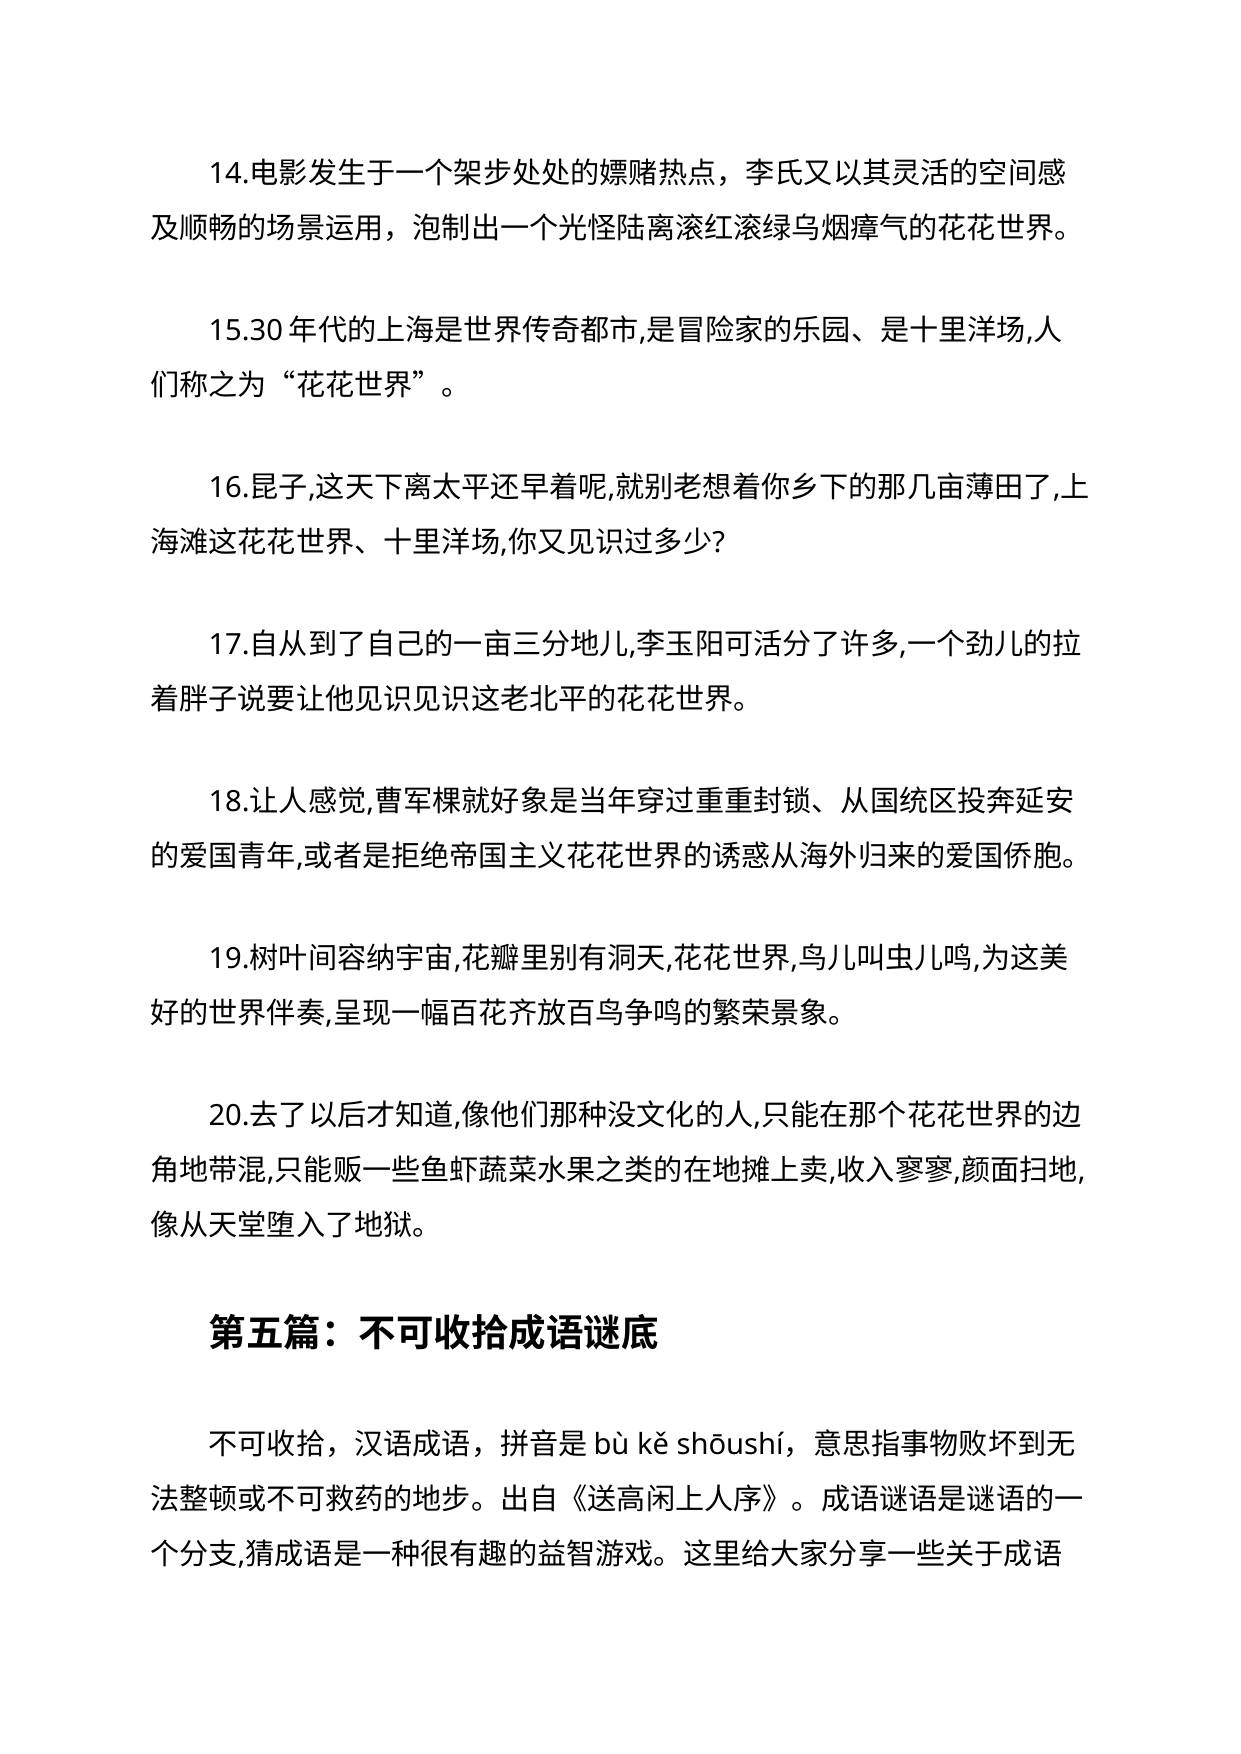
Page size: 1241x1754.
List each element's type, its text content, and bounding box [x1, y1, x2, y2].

text 18.让人感觉,曹军棵就好象是当年穿过重重封锁、从国统区投奔延安的爱国青年,或者是拒绝帝国主义花花世界的诱惑从海外归来的爱国侨胞。 [150, 777, 1090, 875]
text 15.30年代的上海是世界传奇都市,是冒险家的乐园、是十里洋场,人们称之为“花花世界”。 [150, 307, 1090, 404]
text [150, 1420, 1090, 1573]
text 19.树叶间容纳宇宙,花瓣里别有洞天,花花世界,鸟儿叫虫儿鸣,为这美好的世界伴奏,呈现一幅百花齐放百鸟争鸣的繁荣景象。 [150, 934, 1090, 1032]
text 16.昆子,这天下离太平还早着呢,就别老想着你乡下的那几亩薄田了,上海滩这花花世界、十里洋场,你又见识过多少? [150, 463, 1090, 561]
text 14.电影发生于一个架步处处的嫖赌热点，李氏又以其灵活的空间感及顺畅的场景运用，泡制出一个光怪陆离滚红滚绿乌烟瘴气的花花世界。 [150, 150, 1090, 247]
text 17.自从到了自己的一亩三分地儿,李玉阳可活分了许多,一个劲儿的拉着胖子说要让他见识见识这老北平的花花世界。 [150, 621, 1090, 718]
text 第五篇：不可收拾成语谜底 [150, 1303, 1090, 1357]
text 20.去了以后才知道,像他们那种没文化的人,只能在那个花花世界的边角地带混,只能贩一些鱼虾蔬菜水果之类的在地摊上卖,收入寥寥,颜面扫地,像从天堂堕入了地狱。 [150, 1091, 1090, 1243]
